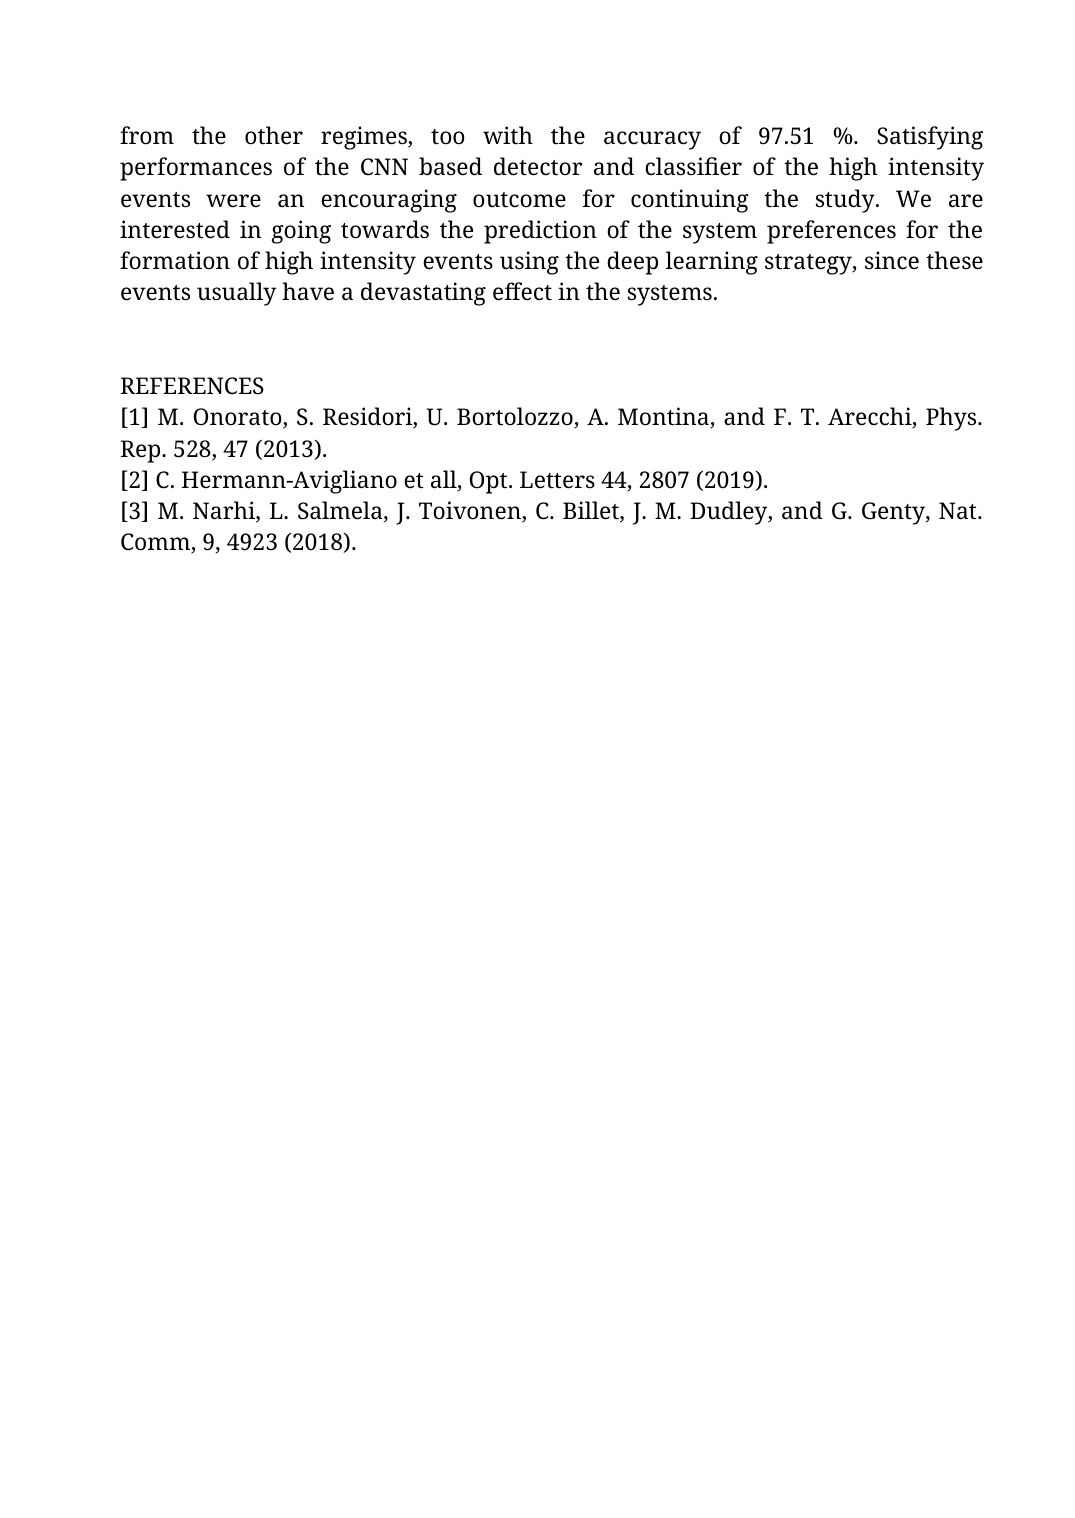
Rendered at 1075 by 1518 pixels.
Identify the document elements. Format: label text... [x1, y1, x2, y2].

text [120, 120, 985, 307]
text [1] M. Onorato, S. Residori, U. Bortolozzo, A. Montina, and F. T. Arecchi, Phys. Rep. 528, 47 (2013). [120, 401, 985, 464]
text REFERENCES [120, 370, 985, 401]
text [2] C. Hermann-Avigliano et all, Opt. Letters 44, 2807 (2019). [120, 464, 985, 495]
text [3] M. Narhi, L. Salmela, J. Toivonen, C. Billet, J. M. Dudley, and G. Genty, Nat. Comm, 9, 4923 (2018). [120, 495, 985, 557]
